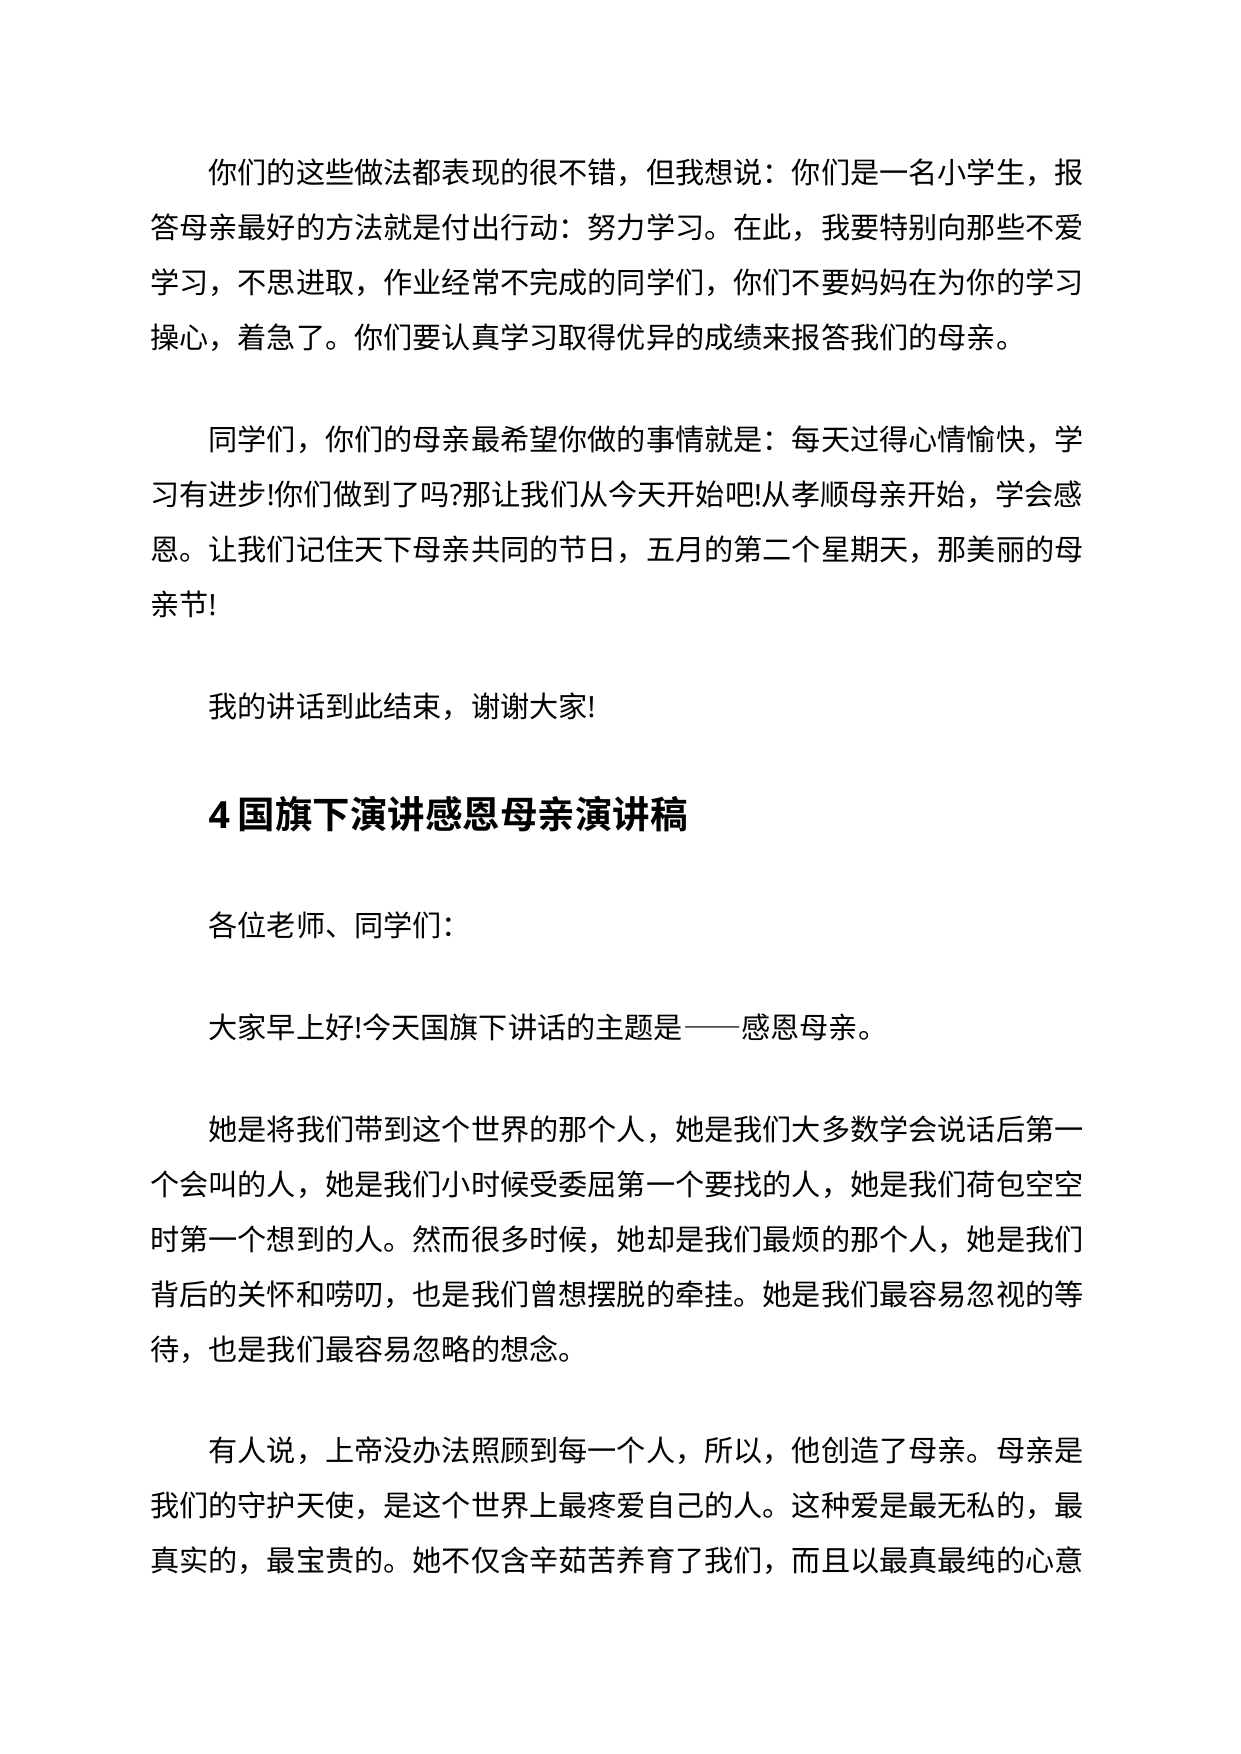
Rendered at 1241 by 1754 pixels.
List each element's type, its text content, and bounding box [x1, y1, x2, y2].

text 我的讲话到此结束，谢谢大家! [150, 683, 1090, 726]
text 同学们，你们的母亲最希望你做的事情就是：每天过得心情愉快，学习有进步!你们做到了吗?那让我们从今天开始吧!从孝顺母亲开始，学会感恩。让我们记住天下母亲共同的节日，五月的第二个星期天，那美丽的母亲节! [150, 416, 1090, 624]
text 4国旗下演讲感恩母亲演讲稿 [150, 785, 1090, 840]
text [150, 1428, 1090, 1580]
text 各位老师、同学们： [150, 903, 1090, 945]
text 她是将我们带到这个世界的那个人，她是我们大多数学会说话后第一个会叫的人，她是我们小时候受委屈第一个要找的人，她是我们荷包空空时第一个想到的人。然而很多时候，她却是我们最烦的那个人，她是我们背后的关怀和唠叨，也是我们曾想摆脱的牵挂。她是我们最容易忽视的等待，也是我们最容易忽略的想念。 [150, 1107, 1090, 1368]
text 你们的这些做法都表现的很不错，但我想说：你们是一名小学生，报答母亲最好的方法就是付出行动：努力学习。在此，我要特别向那些不爱学习，不思进取，作业经常不完成的同学们，你们不要妈妈在为你的学习操心，着急了。你们要认真学习取得优异的成绩来报答我们的母亲。 [150, 150, 1090, 357]
text 大家早上好!今天国旗下讲话的主题是——感恩母亲。 [150, 1004, 1090, 1047]
